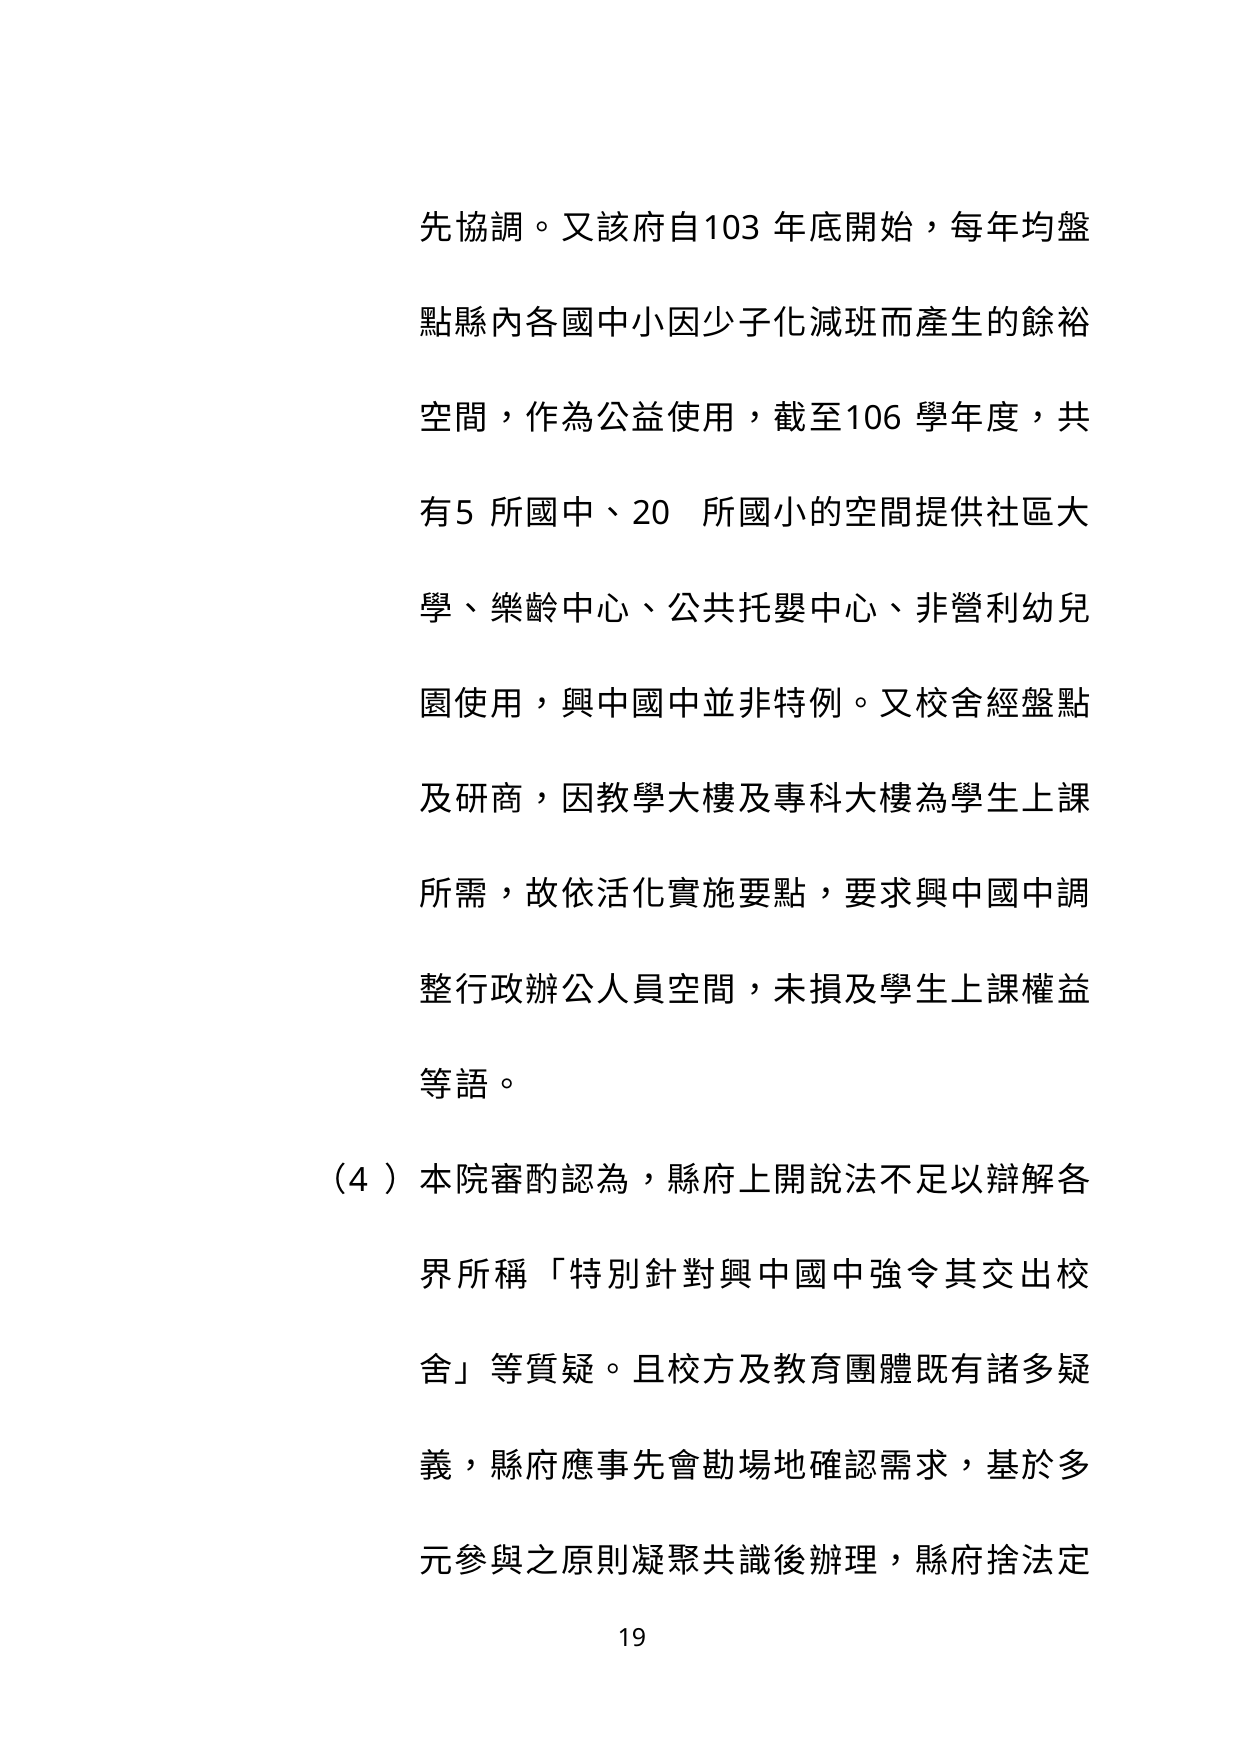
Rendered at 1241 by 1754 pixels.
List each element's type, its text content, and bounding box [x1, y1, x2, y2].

subtitle 本院審酌認為，縣府上開說法不足以辯解各界所稱「特別針對興中國中強令其交出校舍」等質疑。且校方及教育團體既有諸多疑義，縣府應事先會勘場地確認需求，基於多元參與之原則凝聚共識後辦理，縣府捨法定程序不為，實有違失。理由如下： [296, 1129, 1092, 1605]
